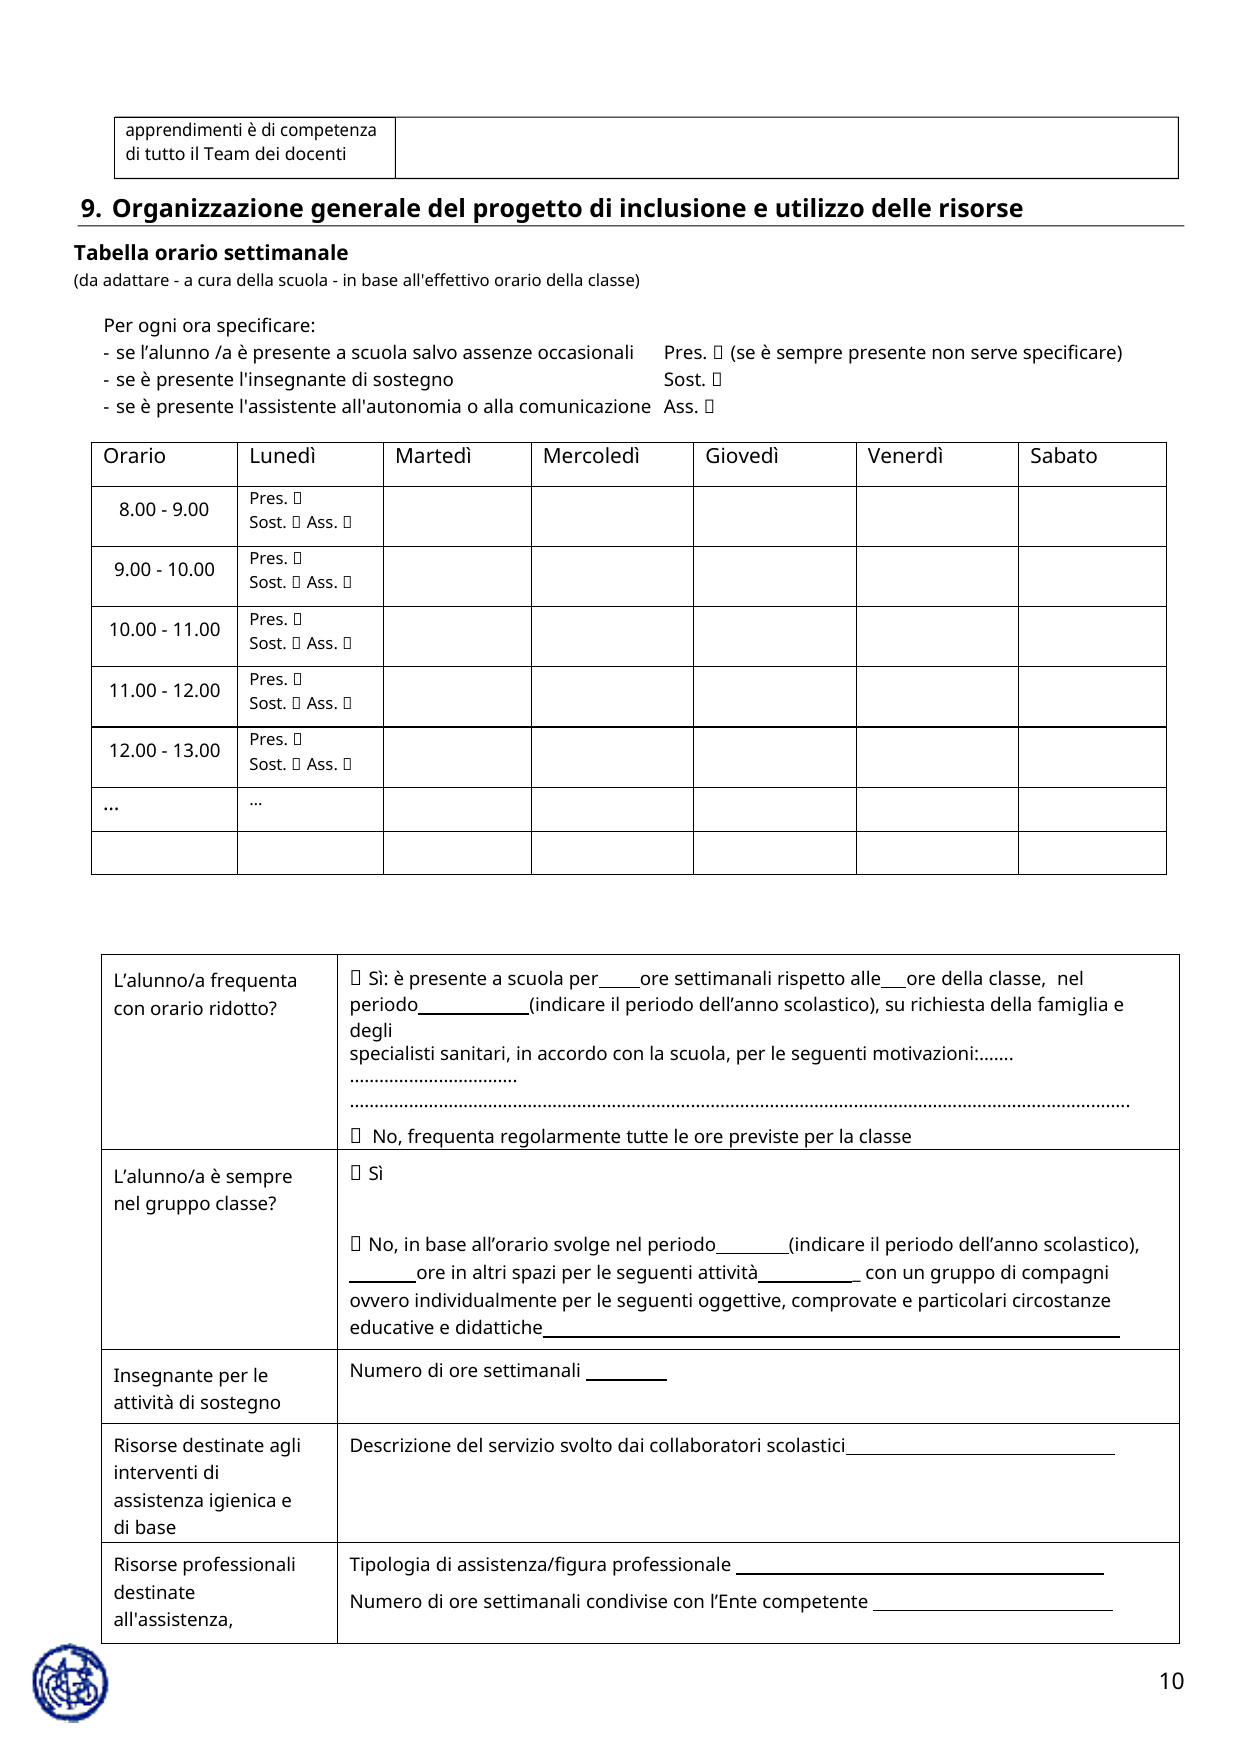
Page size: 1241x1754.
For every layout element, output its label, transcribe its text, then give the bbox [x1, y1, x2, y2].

table_cell [857, 607, 1018, 666]
table_cell Risorse destinate agli interventi di assistenza igienica e di base [102, 1424, 337, 1542]
table_cell [92, 832, 237, 874]
table_cell [384, 667, 531, 726]
table_cell [384, 607, 531, 666]
text Per ogni ora specificare: [103, 312, 1217, 338]
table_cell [338, 1543, 1179, 1642]
list se l’alunno /a è presente a scuola salvo assenze occasionali Pres.  (se è sempre presente non serve specificare) [103, 339, 1217, 365]
table_cell [532, 728, 693, 787]
table_header L’alunno/a frequenta con orario ridotto? [102, 955, 337, 1149]
subtitle Organizzazione generale del progetto di inclusione e utilizzo delle risorse [81, 191, 1217, 225]
table_header Mercoledì [532, 443, 693, 486]
table_cell [1019, 547, 1166, 606]
table_cell 12.00 - 13.00 [92, 728, 237, 787]
table_cell [532, 832, 693, 874]
table_cell 8.00 - 9.00 [92, 487, 237, 546]
table_cell … [92, 788, 237, 831]
table_cell [1019, 607, 1166, 666]
table_cell [694, 607, 856, 666]
table_cell [694, 547, 856, 606]
text (da adattare - a cura della scuola - in base all'effettivo orario della classe) [74, 269, 1217, 291]
table_cell [857, 487, 1018, 546]
table_cell [532, 788, 693, 831]
table_cell [384, 788, 531, 831]
table_cell [532, 607, 693, 666]
table_cell [857, 667, 1018, 726]
table_cell [384, 728, 531, 787]
table_cell … [238, 788, 383, 831]
table_cell  Sì  No, in base all’orario svolge nel periodo (indicare il periodo dell’anno scolastico), ore in altri spazi per le seguenti attività _ con un gruppo di compagni ovvero individualmente per le seguenti oggettive, comprovate e particolari circostanze educative e didattiche [338, 1150, 1179, 1348]
table_cell Insegnante per le attività di sostegno [102, 1350, 337, 1422]
table_cell [694, 487, 856, 546]
table_header Lunedì [238, 443, 383, 486]
table_cell [384, 832, 531, 874]
table_cell [1019, 832, 1166, 874]
table_cell Pres.  Sost.  Ass.  [238, 607, 383, 666]
table_header Sabato [1019, 443, 1166, 486]
table_cell Pres.  Sost.  Ass.  [238, 728, 383, 787]
table_cell [857, 547, 1018, 606]
table_cell [694, 832, 856, 874]
table_header  Sì: è presente a scuola per ore settimanali rispetto alle ore della classe, nel periodo (indicare il periodo dell’anno scolastico), su richiesta della famiglia e degli specialisti sanitari, in accordo con la scuola, per le seguenti motivazioni:…….……………………………. …………………………………………………………………………………………………………………………………………..  No, frequenta regolarmente tutte le ore previste per la classe [338, 955, 1179, 1149]
list se è presente l'insegnante di sostegno Sost.  [103, 366, 1217, 392]
table_header Orario [92, 443, 237, 486]
table_cell L’alunno/a è sempre nel gruppo classe? [102, 1150, 337, 1348]
table_cell 10.00 - 11.00 [92, 607, 237, 666]
table_cell Descrizione del servizio svolto dai collaboratori scolastici [338, 1424, 1179, 1542]
picture [31, 1643, 111, 1723]
table_cell [532, 487, 693, 546]
table_cell [238, 832, 383, 874]
table_cell [857, 832, 1018, 874]
table_header Giovedì [694, 443, 856, 486]
table_cell [384, 487, 531, 546]
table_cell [102, 1543, 337, 1642]
table_cell Numero di ore settimanali [338, 1350, 1179, 1422]
table_cell [532, 667, 693, 726]
table_header Venerdì [857, 443, 1018, 486]
table_cell [1019, 788, 1166, 831]
table_cell [857, 788, 1018, 831]
table_cell 9.00 - 10.00 [92, 547, 237, 606]
table_cell [694, 667, 856, 726]
table_cell [1019, 667, 1166, 726]
table_cell Pres.  Sost.  Ass.  [238, 487, 383, 546]
list se è presente l'assistente all'autonomia o alla comunicazione Ass.  [103, 394, 1217, 419]
table_cell [857, 728, 1018, 787]
table_cell [1019, 487, 1166, 546]
table_cell [1019, 728, 1166, 787]
table_cell [532, 547, 693, 606]
table_cell Pres.  Sost.  Ass.  [238, 667, 383, 726]
table_cell [694, 788, 856, 831]
table_cell [694, 728, 856, 787]
table_cell [384, 547, 531, 606]
table_header Martedì [384, 443, 531, 486]
table_cell Pres.  Sost.  Ass.  [238, 547, 383, 606]
table_cell 11.00 - 12.00 [92, 667, 237, 726]
text Tabella orario settimanale [74, 238, 1217, 267]
